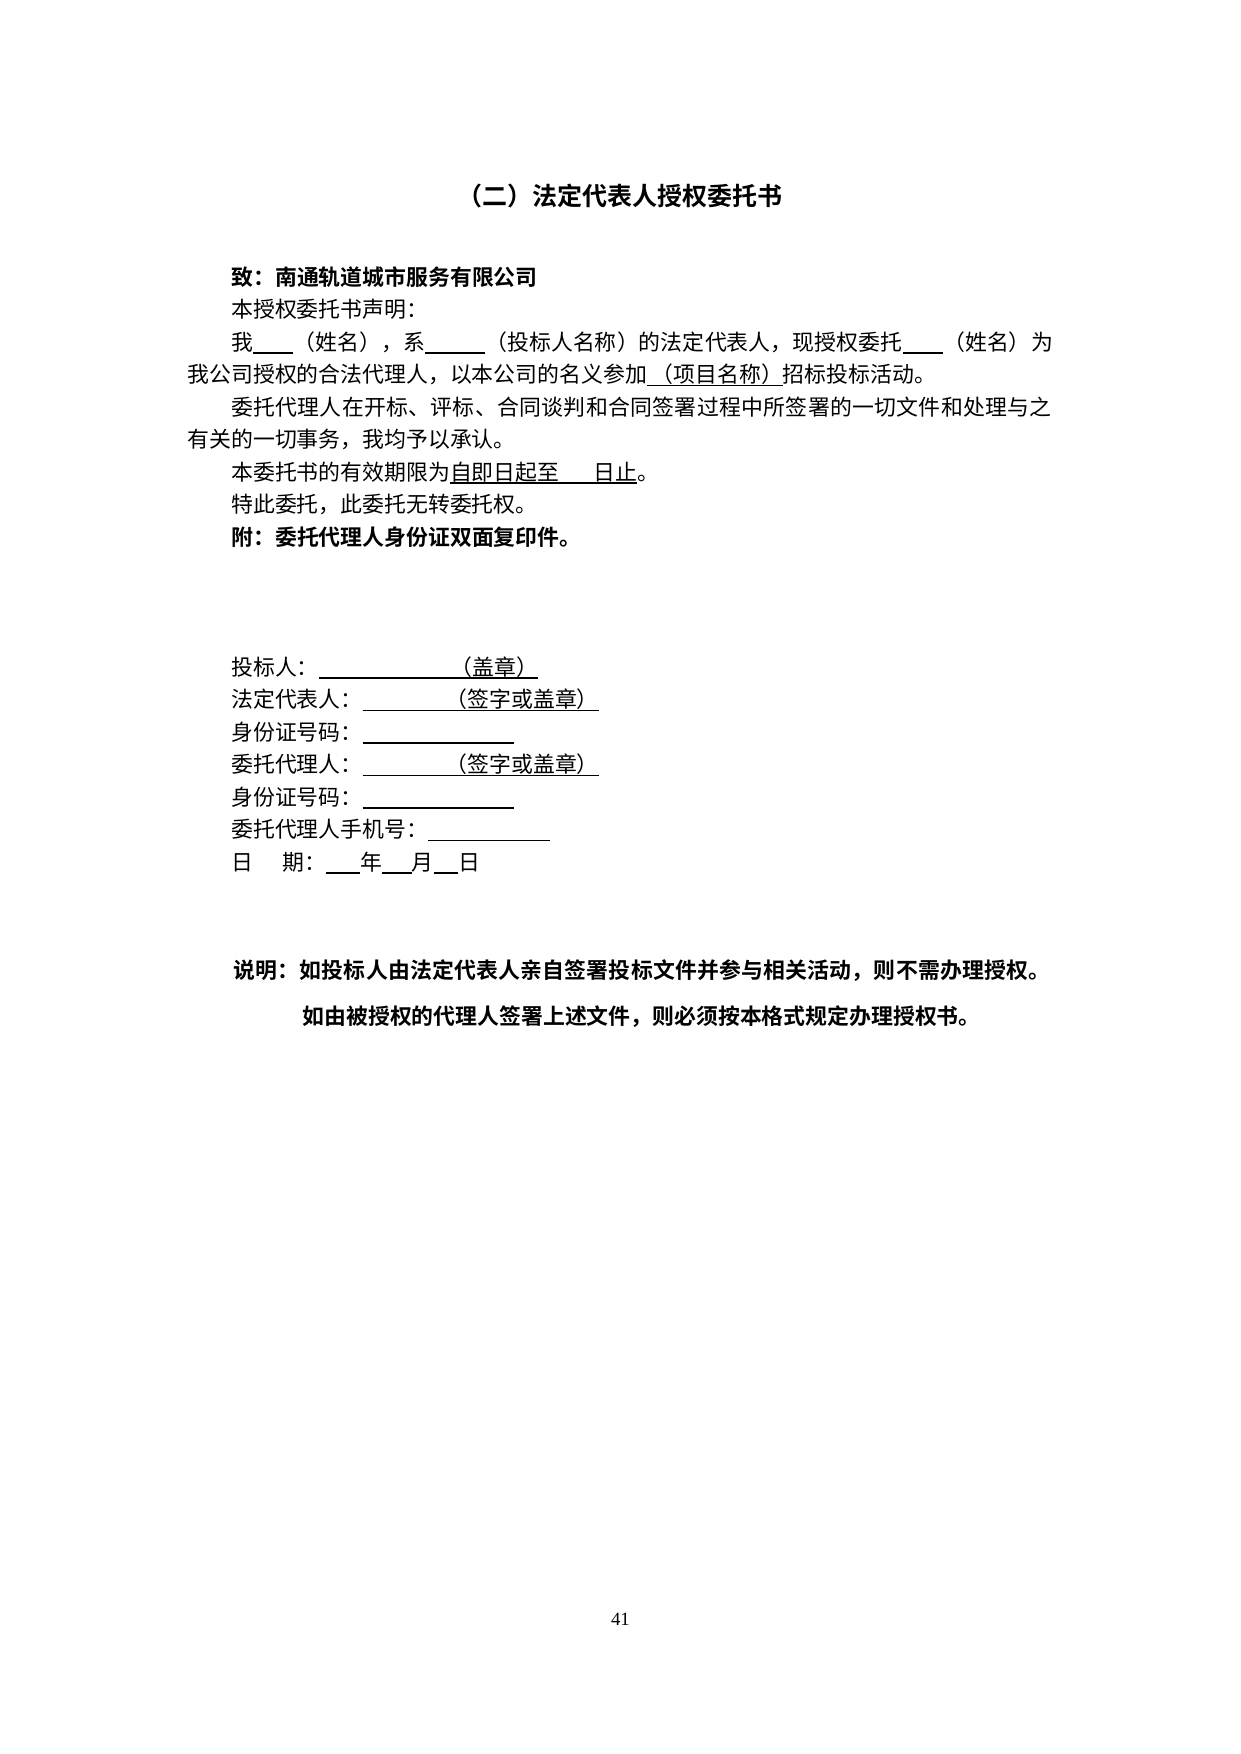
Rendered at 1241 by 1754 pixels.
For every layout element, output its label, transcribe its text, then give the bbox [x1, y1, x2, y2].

text 身份证号码： [187, 779, 1053, 812]
text 日 期： 年 月 日 [187, 844, 1053, 877]
text 本授权委托书声明： [187, 292, 1053, 324]
text 我 （姓名），系 （投标人名称）的法定代表人，现授权委托 （姓名）为我公司授权的合法代理人，以本公司的名义参加 （项目名称）招标投标活动。 [187, 324, 1053, 389]
text 投标人： （盖章） [187, 649, 1053, 682]
text 致：南通轨道城市服务有限公司 [187, 259, 1053, 292]
text 委托代理人手机号： [187, 812, 1053, 844]
text 身份证号码： [187, 714, 1053, 747]
text （二）法定代表人授权委托书 [187, 162, 1053, 227]
text 委托代理人： （签字或盖章） [187, 747, 1053, 779]
text 本委托书的有效期限为自即日起至 日止。 [187, 454, 1053, 487]
text 附：委托代理人身份证双面复印件。 [187, 519, 1053, 552]
text 特此委托，此委托无转委托权。 [187, 487, 1053, 519]
text 说明：如投标人由法定代表人亲自签署投标文件并参与相关活动，则不需办理授权。如由被授权的代理人签署上述文件，则必须按本格式规定办理授权书。 [233, 942, 1053, 1034]
text 法定代表人： （签字或盖章） [187, 682, 1053, 714]
text 委托代理人在开标、评标、合同谈判和合同签署过程中所签署的一切文件和处理与之有关的一切事务，我均予以承认。 [187, 389, 1053, 454]
